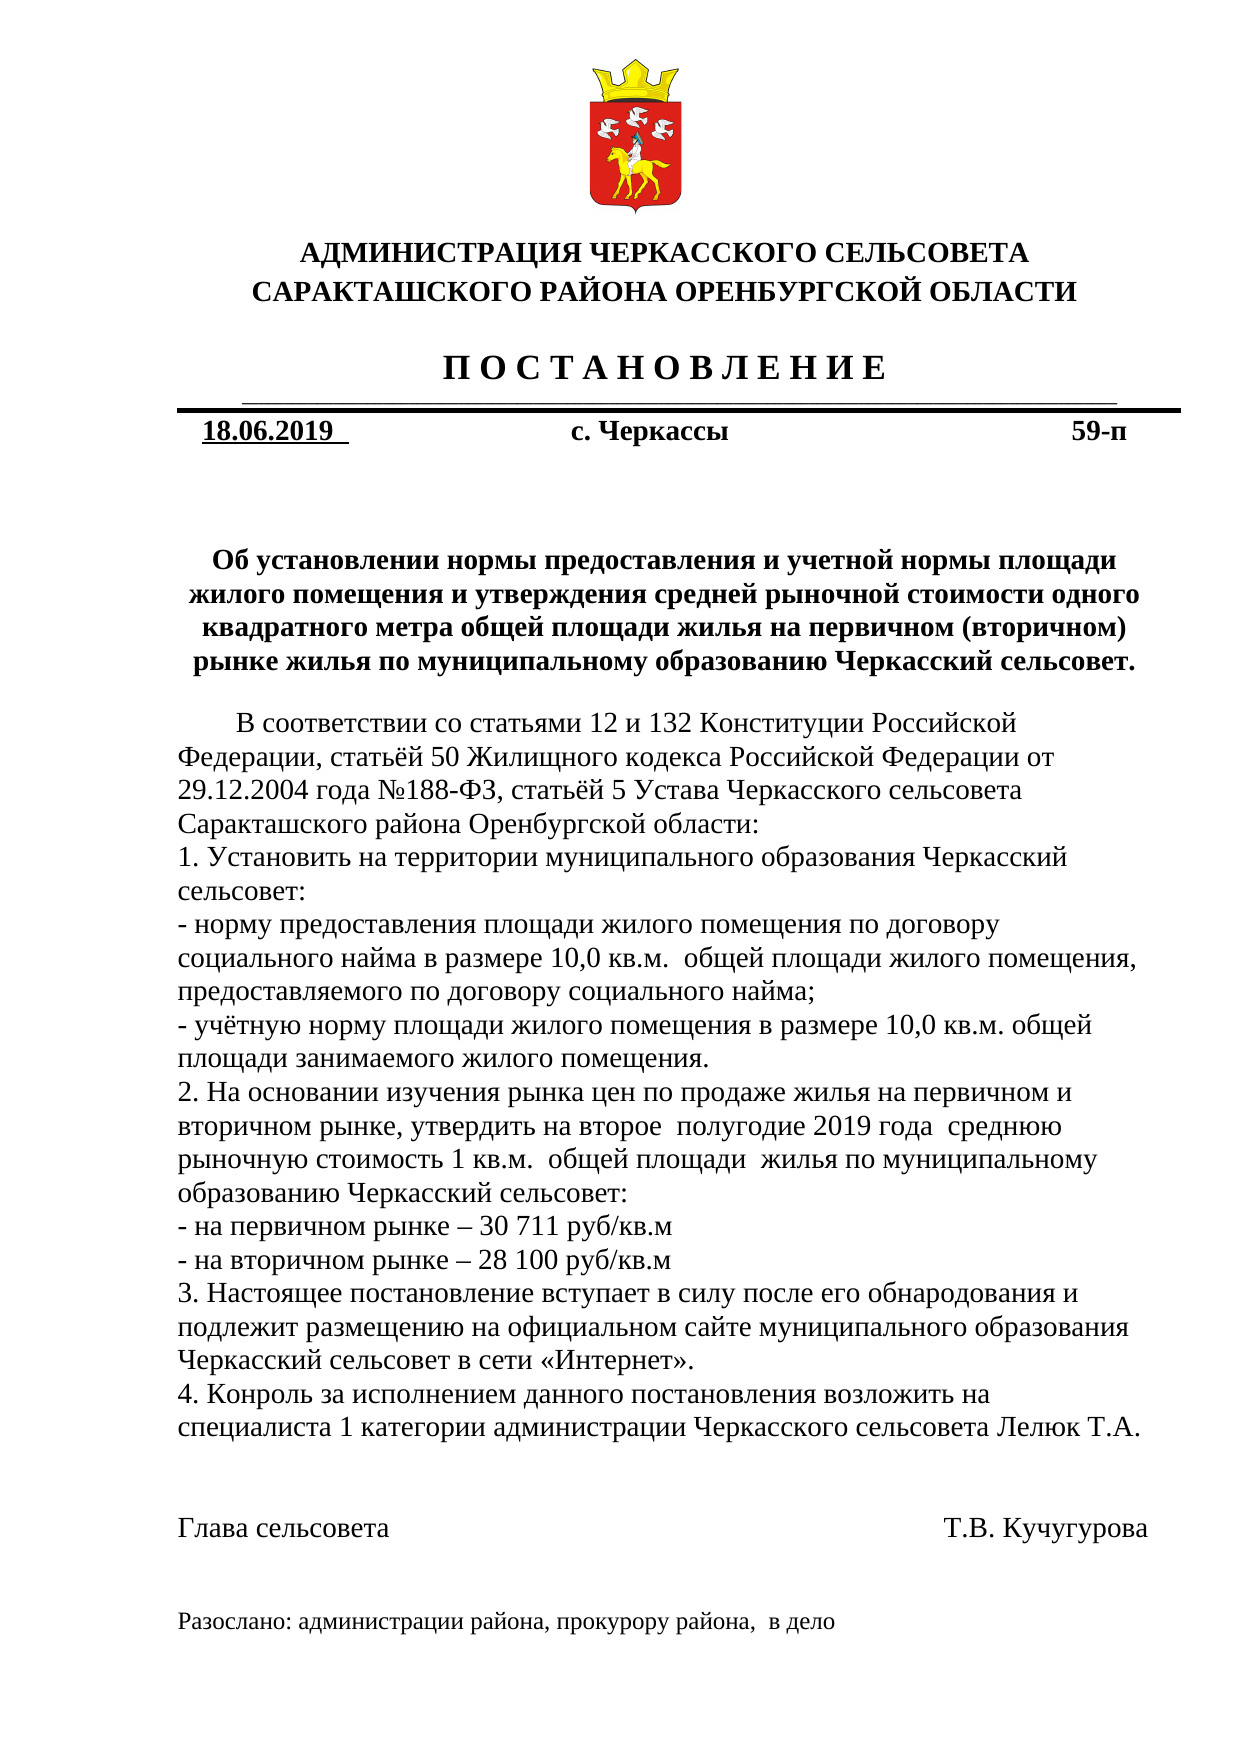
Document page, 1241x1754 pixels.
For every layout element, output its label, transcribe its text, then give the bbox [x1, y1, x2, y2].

text 2. На основании изучения рынка цен по продаже жилья на первичном и вторичном рынке, утвердить на второе полугодие 2019 года среднюю рыночную стоимость 1 кв.м. общей площади жилья по муниципальному образованию Черкасский сельсовет: [177, 1074, 1152, 1208]
text 1. Установить на территории муниципального образования Черкасский сельсовет: [177, 839, 1152, 906]
text 4. Конроль за исполнением данного постановления возложить на специалиста 1 категории администрации Черкасского сельсовета Лелюк Т.А. [177, 1376, 1152, 1443]
subtitle АДМИНИСТРАЦИЯ ЧЕРКАССКОГО СЕЛЬСОВЕТА САРАКТАШСКОГО РАЙОНА ОРЕНБУРГСКОЙ ОБЛАСТИ [177, 235, 1152, 307]
text В соответствии со статьями 12 и 132 Конституции Российской Федерации, статьёй 50 Жилищного кодекса Российской Федерации от 29.12.2004 года №188-ФЗ, статьёй 5 Устава Черкасского сельсовета Саракташского района Оренбургской области: [177, 705, 1152, 839]
text _________________________________________________________________________________________________________ [177, 387, 1181, 408]
text - на первичном рынке – 30 711 руб/кв.м [177, 1208, 1152, 1242]
picture [589, 59, 682, 215]
text П О С Т А Н О В Л Е Н И Е [177, 346, 1152, 387]
text Глава сельсовета Т.В. Кучугурова [177, 1510, 1152, 1544]
text Об установлении нормы предоставления и учетной нормы площади жилого помещения и утверждения средней рыночной стоимости одного квадратного метра общей площади жилья на первичном (вторичном) рынке жилья по муниципальному образованию Черкасский сельсовет. [177, 542, 1152, 676]
text 18.06.2019 с. Черкассы 59-п [177, 413, 1152, 446]
text Разослано: администрации района, прокурору района, в дело [177, 1606, 1152, 1635]
text - учётную норму площади жилого помещения в размере 10,0 кв.м. общей площади занимаемого жилого помещения. [177, 1007, 1152, 1074]
text - норму предоставления площади жилого помещения по договору социального найма в размере 10,0 кв.м. общей площади жилого помещения, предоставляемого по договору социального найма; [177, 906, 1152, 1007]
text - на вторичном рынке – 28 100 руб/кв.м [177, 1242, 1152, 1275]
text 3. Настоящее постановление вступает в силу после его обнародования и подлежит размещению на официальном сайте муниципального образования Черкасский сельсовет в сети «Интернет». [177, 1275, 1152, 1376]
